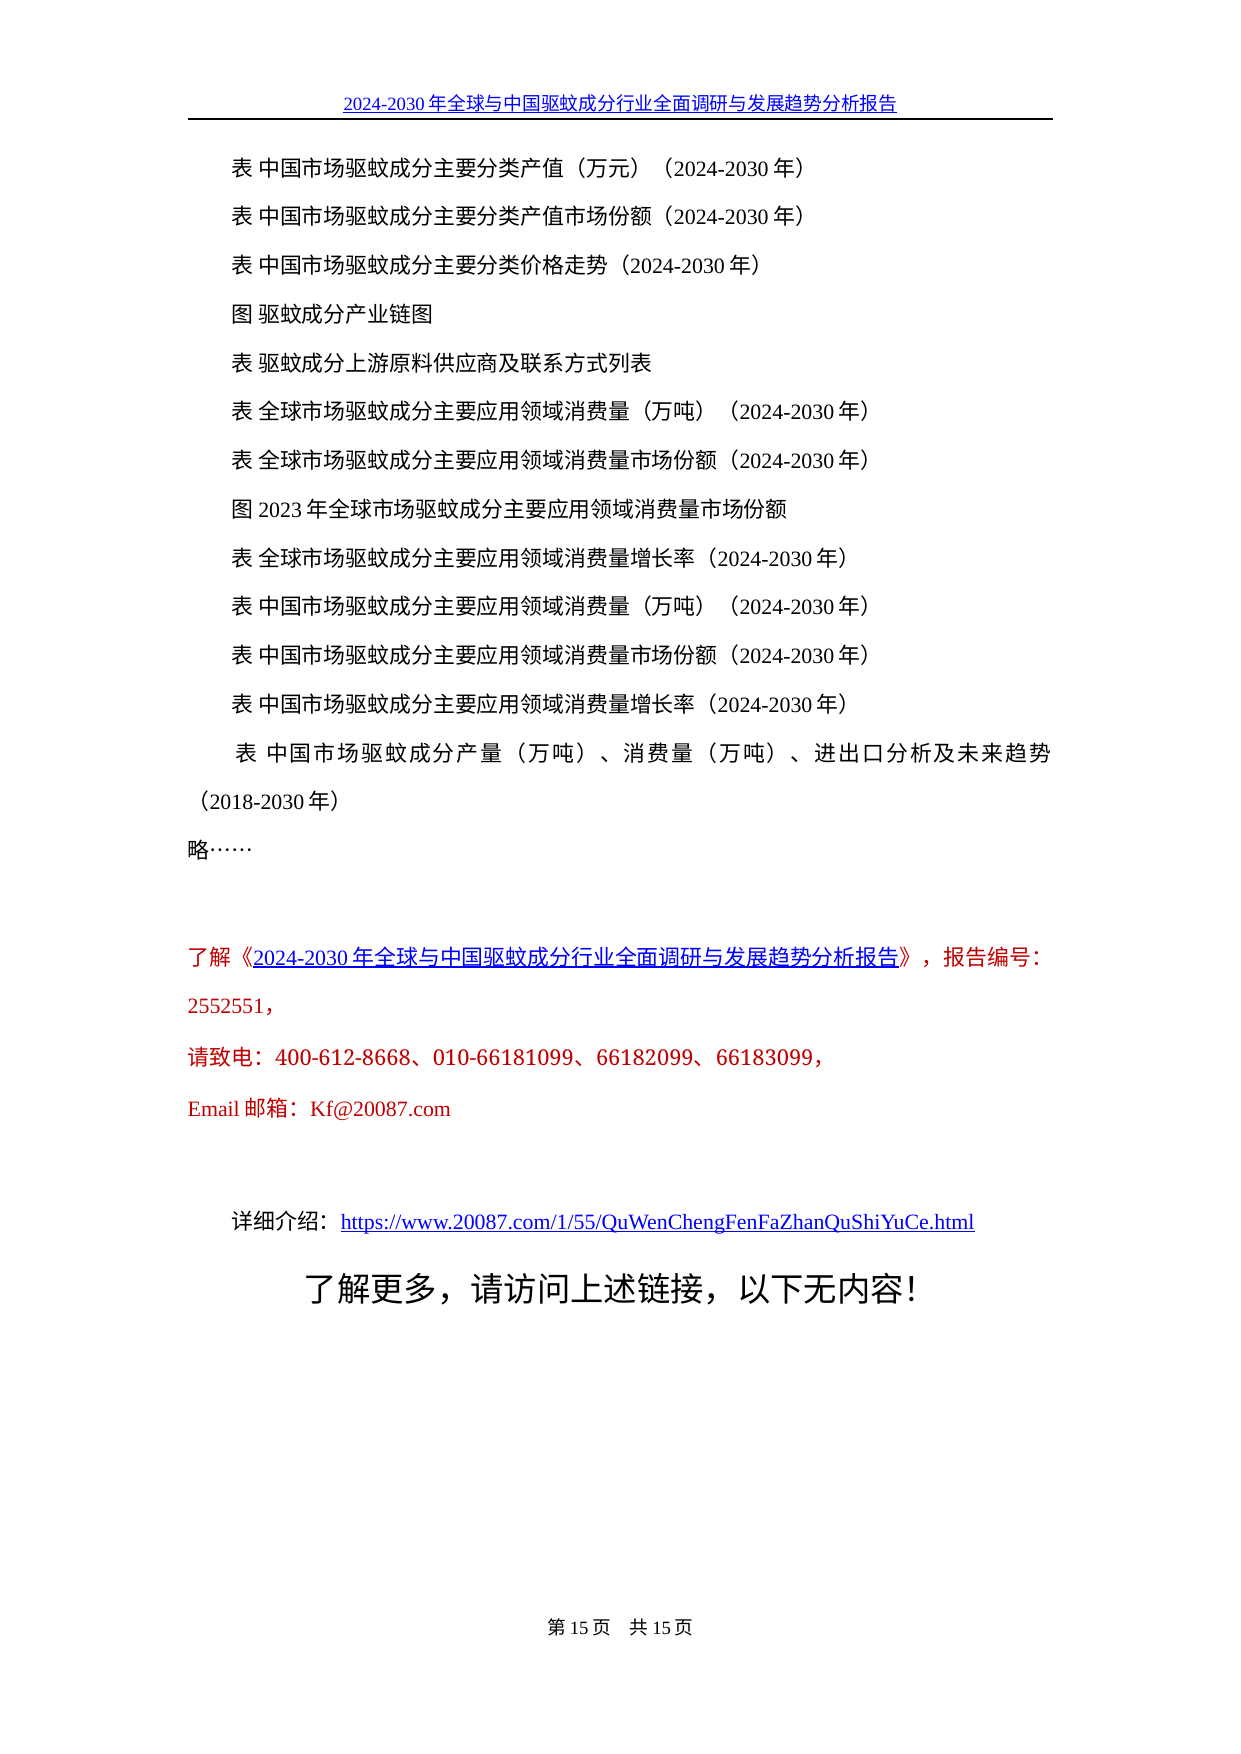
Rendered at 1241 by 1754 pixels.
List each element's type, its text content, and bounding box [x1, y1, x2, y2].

text Email邮箱：Kf@20087.com [187, 1091, 1053, 1123]
text 了解《2024-2030年全球与中国驱蚊成分行业全面调研与发展趋势分析报告》，报告编号：2552551， [187, 939, 1053, 1020]
text 请致电：400-612-8668、010-66181099、66182099、66183099， [187, 1039, 1053, 1072]
title 了解更多，请访问上述链接，以下无内容！ [187, 1254, 1053, 1319]
text 详细介绍：https://www.20087.com/1/55/QuWenChengFenFaZhanQuShiYuCe.html [187, 1204, 1053, 1236]
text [187, 150, 1053, 865]
